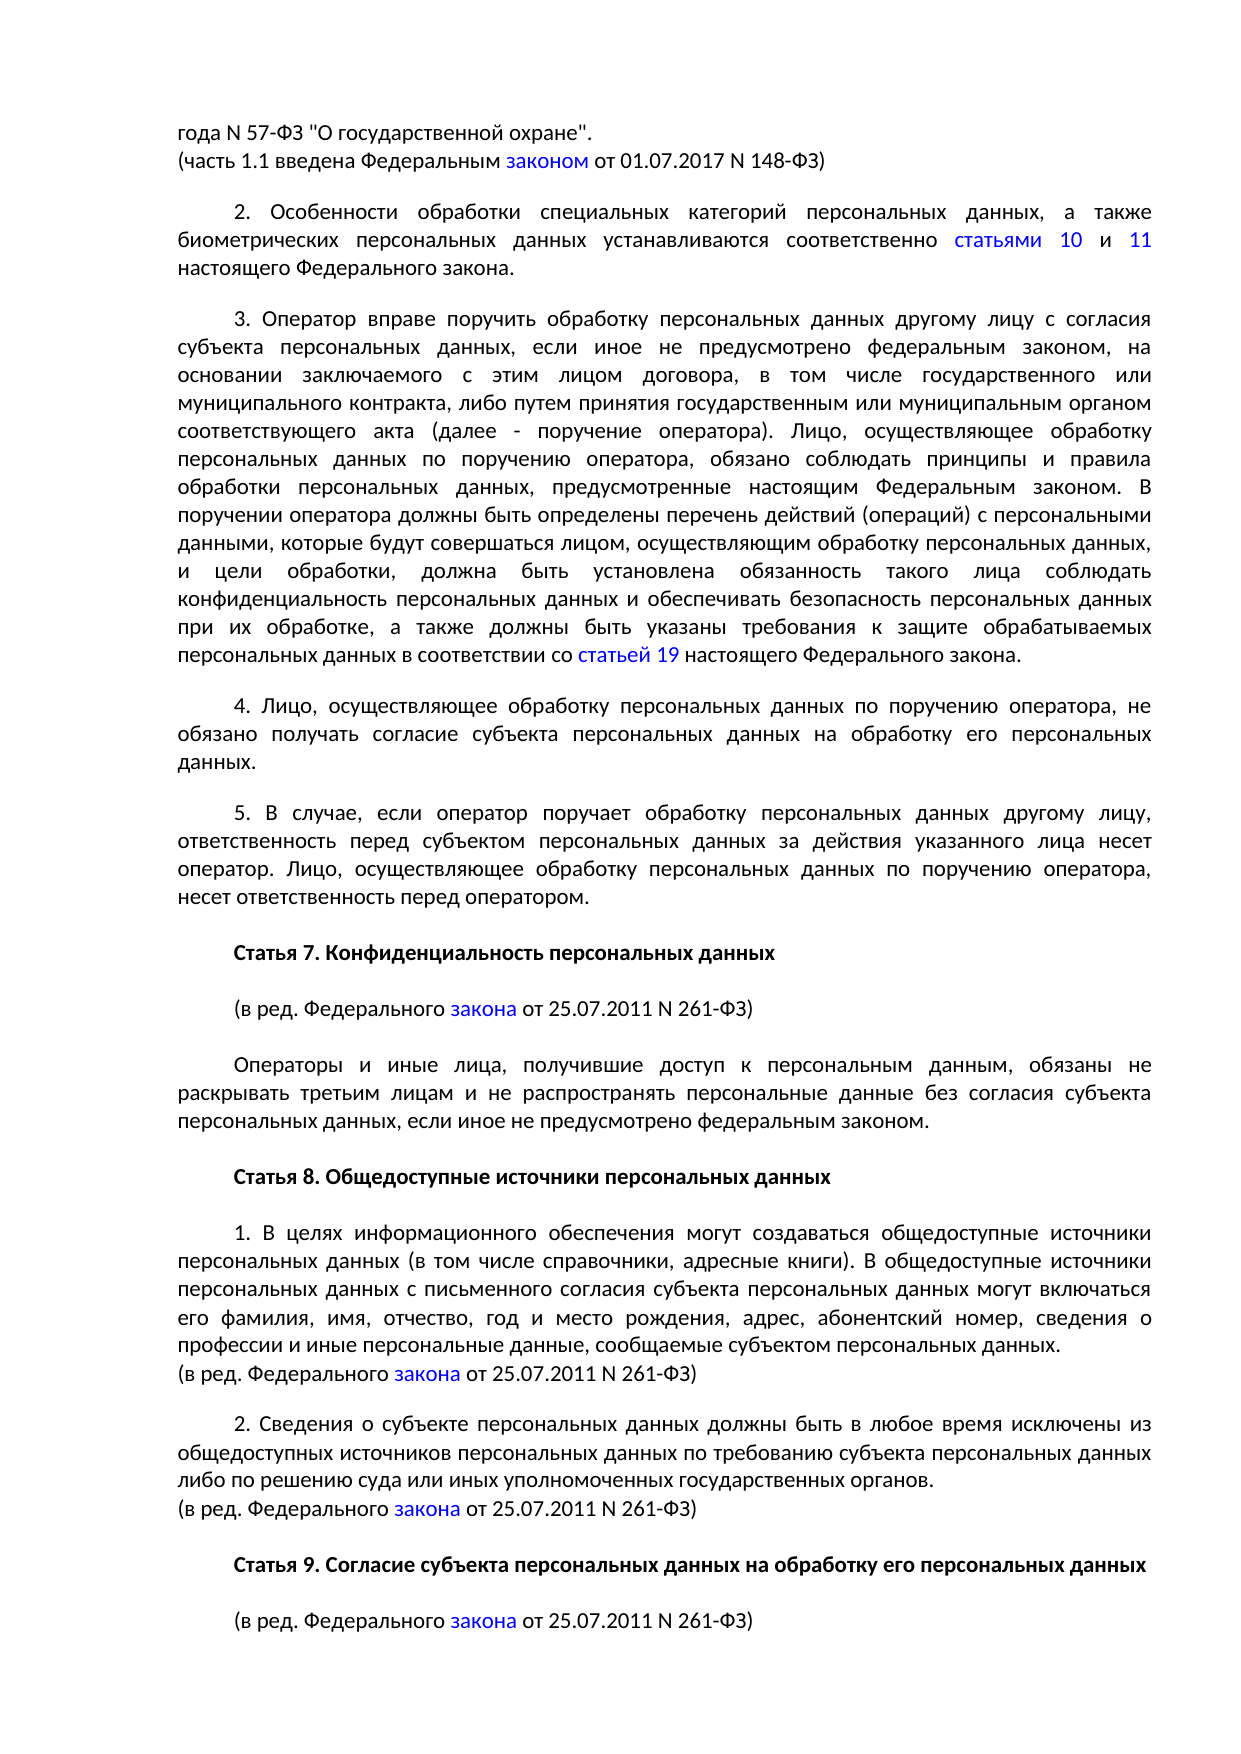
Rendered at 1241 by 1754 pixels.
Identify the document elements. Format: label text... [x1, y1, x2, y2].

text 1. В целях информационного обеспечения могут создаваться общедоступные источники персональных данных (в том числе справочники, адресные книги). В общедоступные источники персональных данных с письменного согласия субъекта персональных данных могут включаться его фамилия, имя, отчество, год и место рождения, адрес, абонентский номер, сведения о профессии и иные персональные данные, сообщаемые субъектом персональных данных. [177, 1218, 1152, 1359]
title Статья 8. Общедоступные источники персональных данных [177, 1162, 1152, 1191]
text (в ред. Федерального закона от 25.07.2011 N 261-ФЗ) [177, 1494, 1152, 1522]
text (в ред. Федерального закона от 25.07.2011 N 261-ФЗ) [177, 1606, 1152, 1634]
text 3. Оператор вправе поручить обработку персональных данных другому лицу с согласия субъекта персональных данных, если иное не предусмотрено федеральным законом, на основании заключаемого с этим лицом договора, в том числе государственного или муниципального контракта, либо путем принятия государственным или муниципальным органом соответствующего акта (далее - поручение оператора). Лицо, осуществляющее обработку персональных данных по поручению оператора, обязано соблюдать принципы и правила обработки персональных данных, предусмотренные настоящим Федеральным законом. В поручении оператора должны быть определены перечень действий (операций) с персональными данными, которые будут совершаться лицом, осуществляющим обработку персональных данных, и цели обработки, должна быть установлена обязанность такого лица соблюдать конфиденциальность персональных данных и обеспечивать безопасность персональных данных при их обработке, а также должны быть указаны требования к защите обрабатываемых персональных данных в соответствии со статьей 19 настоящего Федерального закона. [177, 304, 1152, 668]
text (в ред. Федерального закона от 25.07.2011 N 261-ФЗ) [177, 994, 1152, 1022]
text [177, 118, 1152, 146]
text 5. В случае, если оператор поручает обработку персональных данных другому лицу, ответственность перед субъектом персональных данных за действия указанного лица несет оператор. Лицо, осуществляющее обработку персональных данных по поручению оператора, несет ответственность перед оператором. [177, 798, 1152, 910]
text Операторы и иные лица, получившие доступ к персональным данным, обязаны не раскрывать третьим лицам и не распространять персональные данные без согласия субъекта персональных данных, если иное не предусмотрено федеральным законом. [177, 1050, 1152, 1134]
text 2. Сведения о субъекте персональных данных должны быть в любое время исключены из общедоступных источников персональных данных по требованию субъекта персональных данных либо по решению суда или иных уполномоченных государственных органов. [177, 1409, 1152, 1494]
title Статья 9. Согласие субъекта персональных данных на обработку его персональных данных [177, 1550, 1152, 1578]
title Статья 7. Конфиденциальность персональных данных [177, 938, 1152, 966]
text (часть 1.1 введена Федеральным законом от 01.07.2017 N 148-ФЗ) [177, 146, 1152, 174]
text 2. Особенности обработки специальных категорий персональных данных, а также биометрических персональных данных устанавливаются соответственно статьями 10 и 11 настоящего Федерального закона. [177, 197, 1152, 281]
text 4. Лицо, осуществляющее обработку персональных данных по поручению оператора, не обязано получать согласие субъекта персональных данных на обработку его персональных данных. [177, 691, 1152, 775]
text (в ред. Федерального закона от 25.07.2011 N 261-ФЗ) [177, 1359, 1152, 1387]
